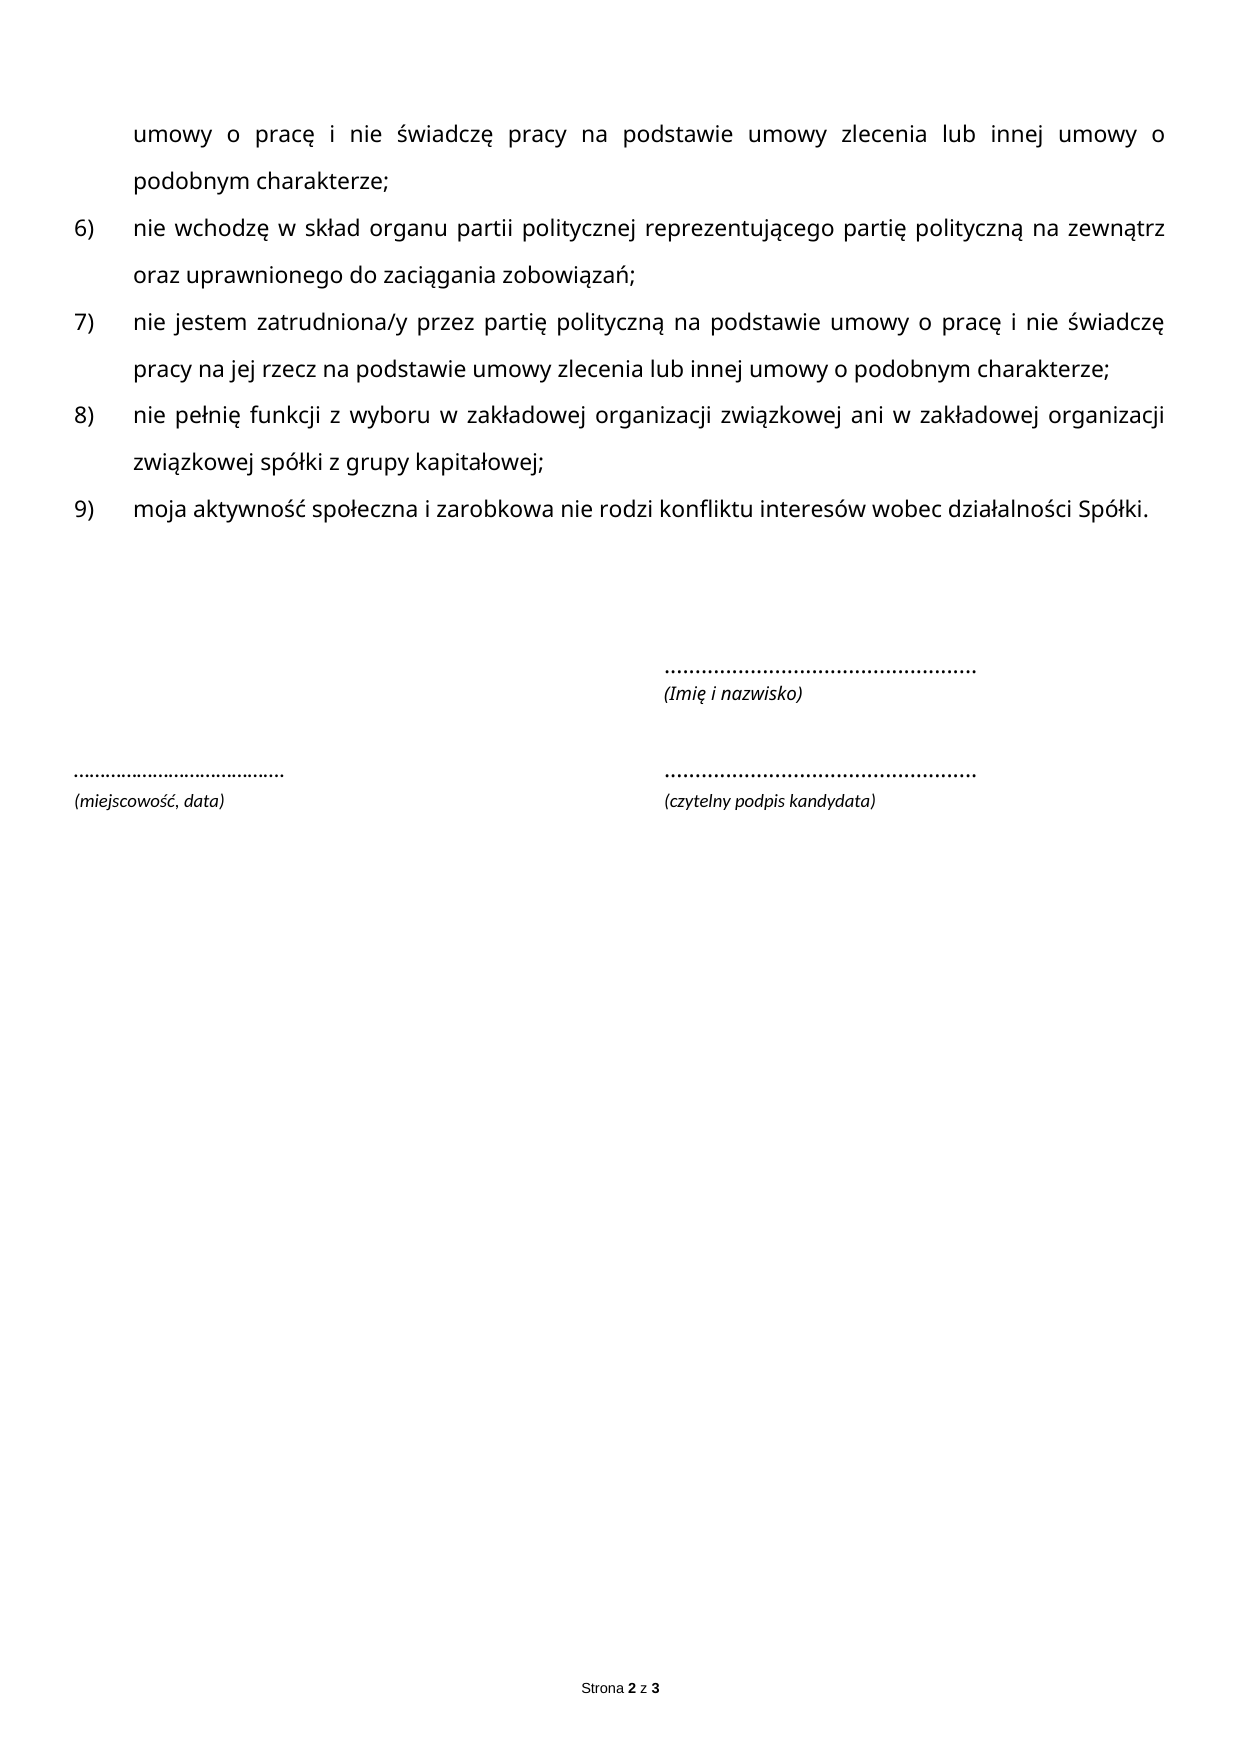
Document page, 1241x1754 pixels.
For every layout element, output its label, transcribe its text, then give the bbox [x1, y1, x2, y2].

list nie pełnię funkcji z wyboru w zakładowej organizacji związkowej ani w zakładowej organizacji związkowej spółki z grupy kapitałowej; [74, 399, 1167, 477]
list nie wchodzę w skład organu partii politycznej reprezentującego partię polityczną na zewnątrz oraz uprawnionego do zaciągania zobowiązań; [74, 212, 1167, 290]
text ................................................... [664, 649, 1167, 681]
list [74, 118, 1167, 196]
text (Imię i nazwisko) [664, 681, 1167, 706]
text (miejscowość, data) (czytelny podpis kandydata) [74, 789, 1167, 812]
list nie jestem zatrudniona/y przez partię polityczną na podstawie umowy o pracę i nie świadczę pracy na jej rzecz na podstawie umowy zlecenia lub innej umowy o podobnym charakterze; [74, 306, 1167, 384]
list moja aktywność społeczna i zarobkowa nie rodzi konfliktu interesów wobec działalności Spółki. [74, 493, 1167, 524]
text …………………………………. ................................................... [74, 753, 1167, 784]
